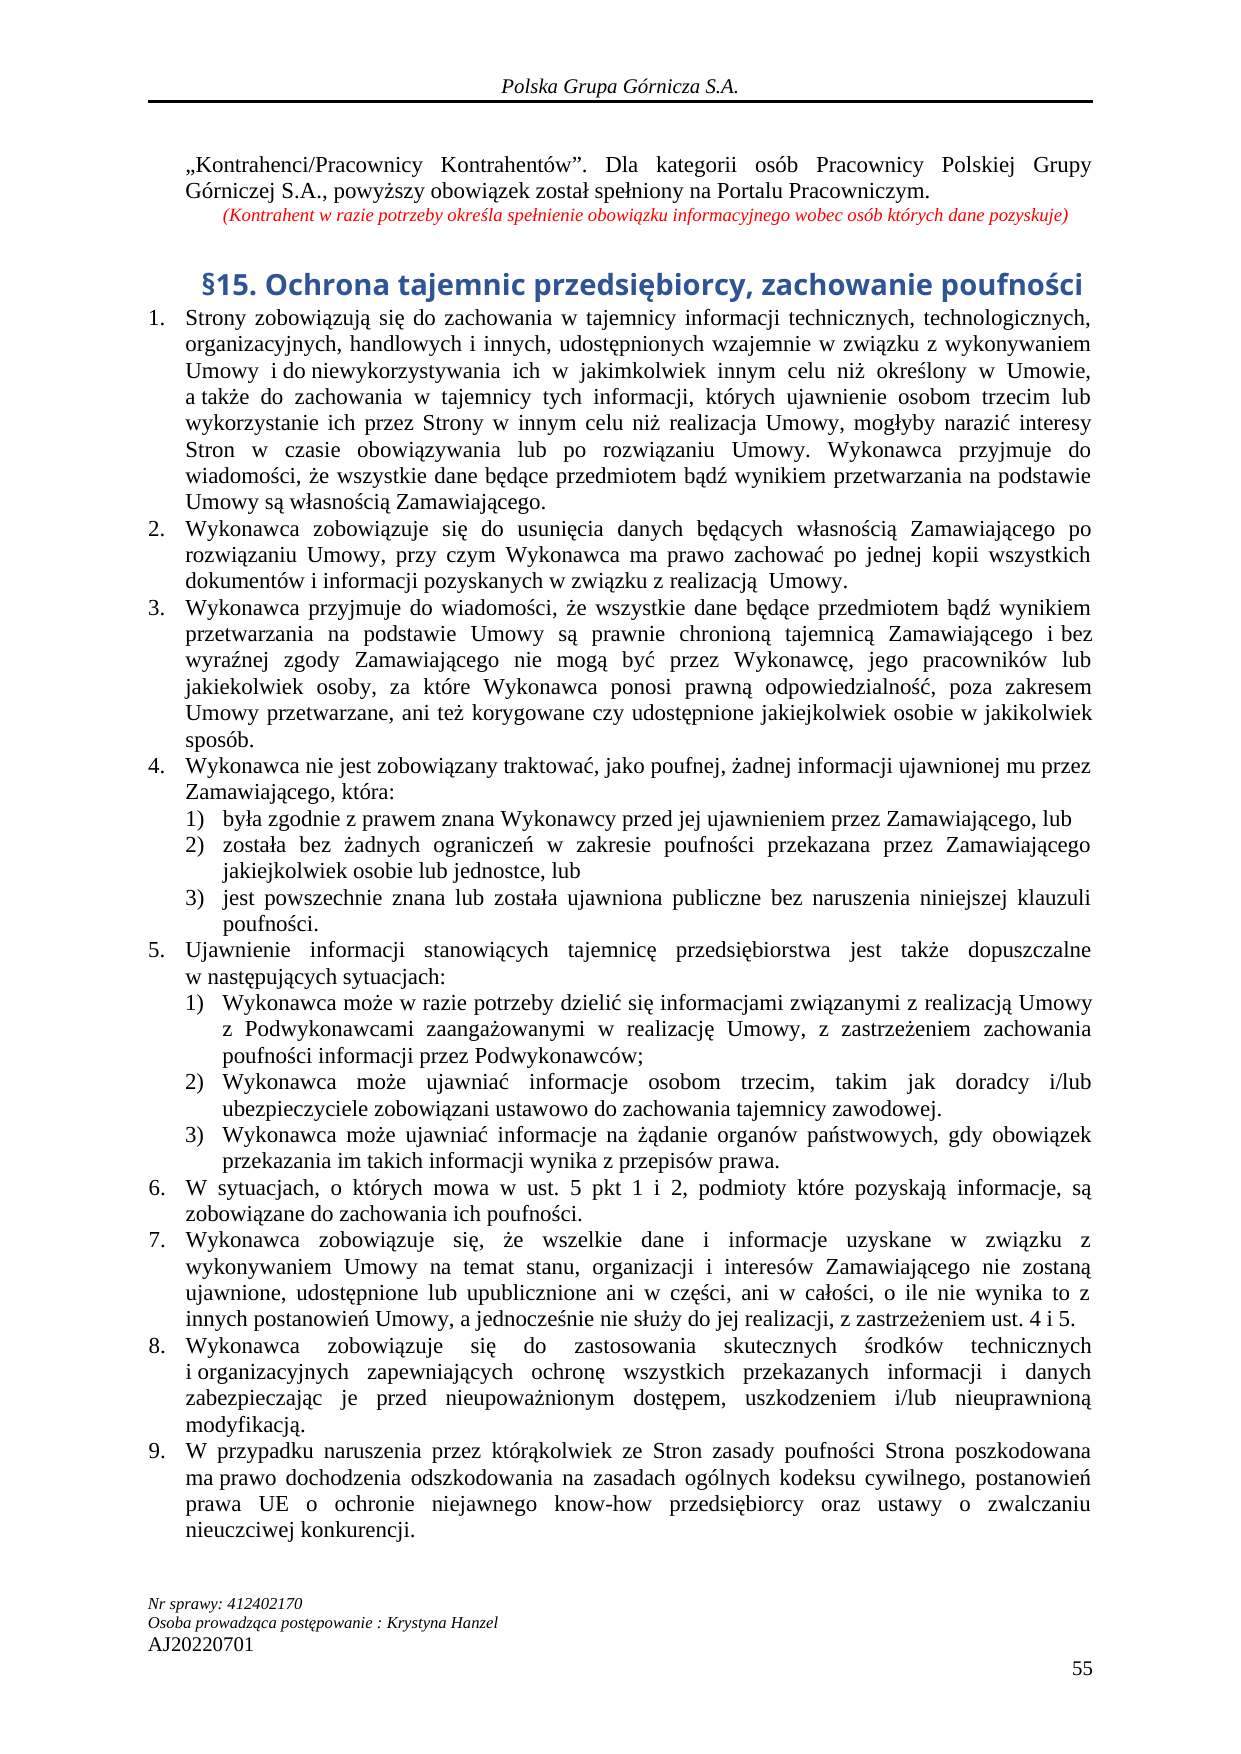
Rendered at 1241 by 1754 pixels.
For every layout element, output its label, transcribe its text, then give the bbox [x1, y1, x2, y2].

list jest powszechnie znana lub została ujawniona publiczne bez naruszenia niniejszej klauzuli poufności. [185, 884, 1093, 936]
list Wykonawca może ujawniać informacje na żądanie organów państwowych, gdy obowiązek przekazania im takich informacji wynika z przepisów prawa. [185, 1121, 1093, 1174]
list została bez żadnych ograniczeń w zakresie poufności przekazana przez Zamawiającego jakiejkolwiek osobie lub jednostce, lub [185, 831, 1093, 884]
list Strony zobowiązują się do zachowania w tajemnicy informacji technicznych, technologicznych, organizacyjnych, handlowych i innych, udostępnionych wzajemnie w związku z wykonywaniem Umowy i do niewykorzystywania ich w jakimkolwiek innym celu niż określony w Umowie, a także do zachowania w tajemnicy tych informacji, których ujawnienie osobom trzecim lub wykorzystanie ich przez Strony w innym celu niż realizacja Umowy, mogłyby narazić interesy Stron w czasie obowiązywania lub po rozwiązaniu Umowy. Wykonawca przyjmuje do wiadomości, że wszystkie dane będące przedmiotem bądź wynikiem przetwarzania na podstawie Umowy są własnością Zamawiającego. [148, 304, 1093, 515]
list Wykonawca może ujawniać informacje osobom trzecim, takim jak doradcy i/lub ubezpieczyciele zobowiązani ustawowo do zachowania tajemnicy zawodowej. [185, 1068, 1093, 1121]
list była zgodnie z prawem znana Wykonawcy przed jej ujawnieniem przez Zamawiającego, lub [185, 805, 1093, 831]
list Wykonawca nie jest zobowiązany traktować, jako poufnej, żadnej informacji ujawnionej mu przez Zamawiającego, która: [148, 752, 1093, 805]
list Wykonawca przyjmuje do wiadomości, że wszystkie dane będące przedmiotem bądź wynikiem przetwarzania na podstawie Umowy są prawnie chronioną tajemnicą Zamawiającego i bez wyraźnej zgody Zamawiającego nie mogą być przez Wykonawcę, jego pracowników lub jakiekolwiek osoby, za które Wykonawca ponosi prawną odpowiedzialność, poza zakresem Umowy przetwarzane, ani też korygowane czy udostępnione jakiejkolwiek osobie w jakikolwiek sposób. [148, 594, 1093, 752]
list Wykonawca może w razie potrzeby dzielić się informacjami związanymi z realizacją Umowy z Podwykonawcami zaangażowanymi w realizację Umowy, z zastrzeżeniem zachowania poufności informacji przez Podwykonawców; [185, 989, 1093, 1068]
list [148, 151, 1093, 204]
list Ujawnienie informacji stanowiących tajemnicę przedsiębiorstwa jest także dopuszczalne w następujących sytuacjach: [148, 936, 1093, 989]
list (Kontrahent w razie potrzeby określa spełnienie obowiązku informacyjnego wobec osób których dane pozyskuje) [223, 204, 1093, 225]
subtitle §15. Ochrona tajemnic przedsiębiorcy, zachowanie poufności [193, 264, 1093, 304]
list W sytuacjach, o których mowa w ust. 5 pkt 1 i 2, podmioty które pozyskają informacje, są zobowiązane do zachowania ich poufności. [148, 1174, 1093, 1226]
list Wykonawca zobowiązuje się, że wszelkie dane i informacje uzyskane w związku z wykonywaniem Umowy na temat stanu, organizacji i interesów Zamawiającego nie zostaną ujawnione, udostępnione lub upublicznione ani w części, ani w całości, o ile nie wynika to z innych postanowień Umowy, a jednocześnie nie służy do jej realizacji, z zastrzeżeniem ust. 4 i 5. [148, 1226, 1093, 1332]
list Wykonawca zobowiązuje się do zastosowania skutecznych środków technicznych i organizacyjnych zapewniających ochronę wszystkich przekazanych informacji i danych zabezpieczając je przed nieupoważnionym dostępem, uszkodzeniem i/lub nieuprawnioną modyfikacją. [148, 1332, 1093, 1437]
list Wykonawca zobowiązuje się do usunięcia danych będących własnością Zamawiającego po rozwiązaniu Umowy, przy czym Wykonawca ma prawo zachować po jednej kopii wszystkich dokumentów i informacji pozyskanych w związku z realizacją Umowy. [148, 515, 1093, 594]
list W przypadku naruszenia przez którąkolwiek ze Stron zasady poufności Strona poszkodowana ma prawo dochodzenia odszkodowania na zasadach ogólnych kodeksu cywilnego, postanowień prawa UE o ochronie niejawnego know-how przedsiębiorcy oraz ustawy o zwalczaniu nieuczciwej konkurencji. [148, 1437, 1093, 1543]
